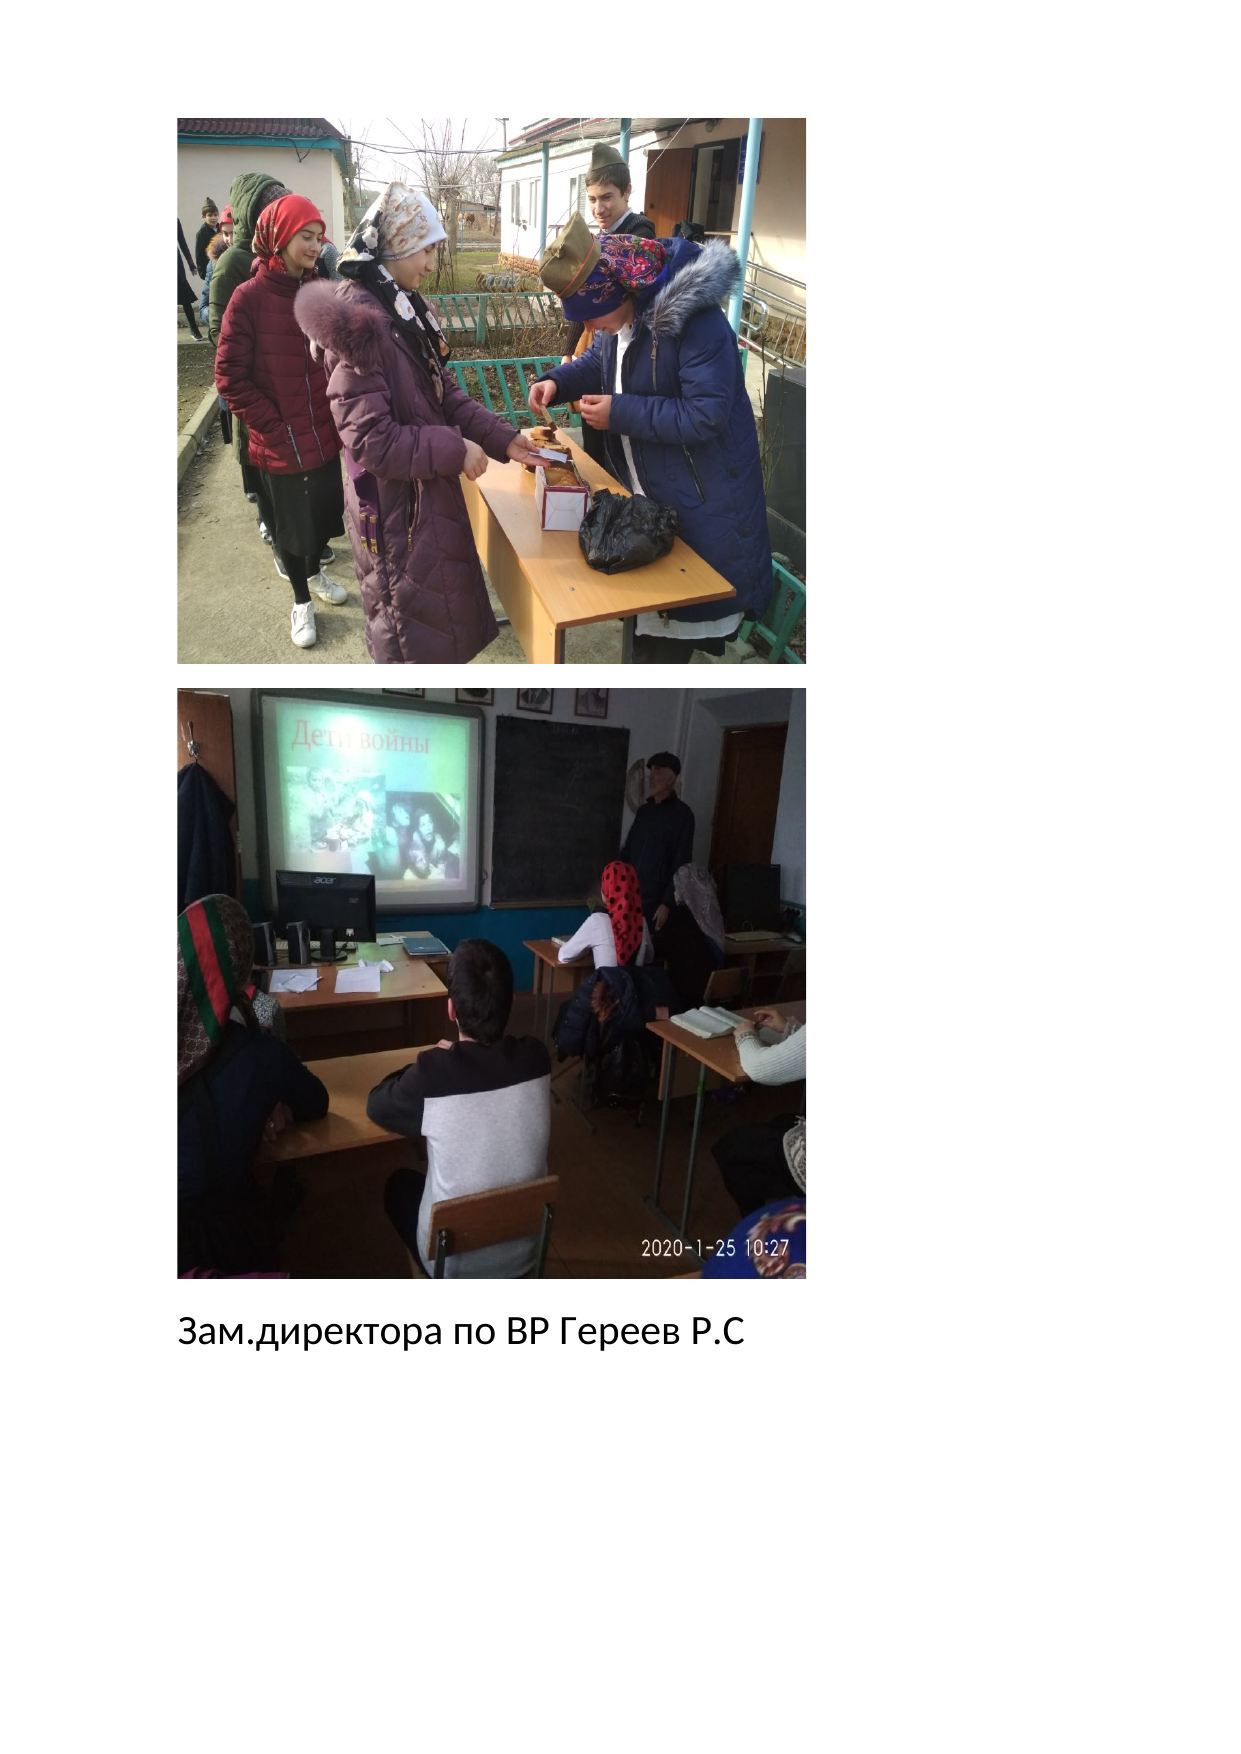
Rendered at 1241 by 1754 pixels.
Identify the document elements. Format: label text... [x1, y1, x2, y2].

picture [177, 118, 807, 664]
text Зам.директора по ВР Гереев Р.С [177, 1304, 1152, 1355]
picture [177, 688, 807, 1279]
